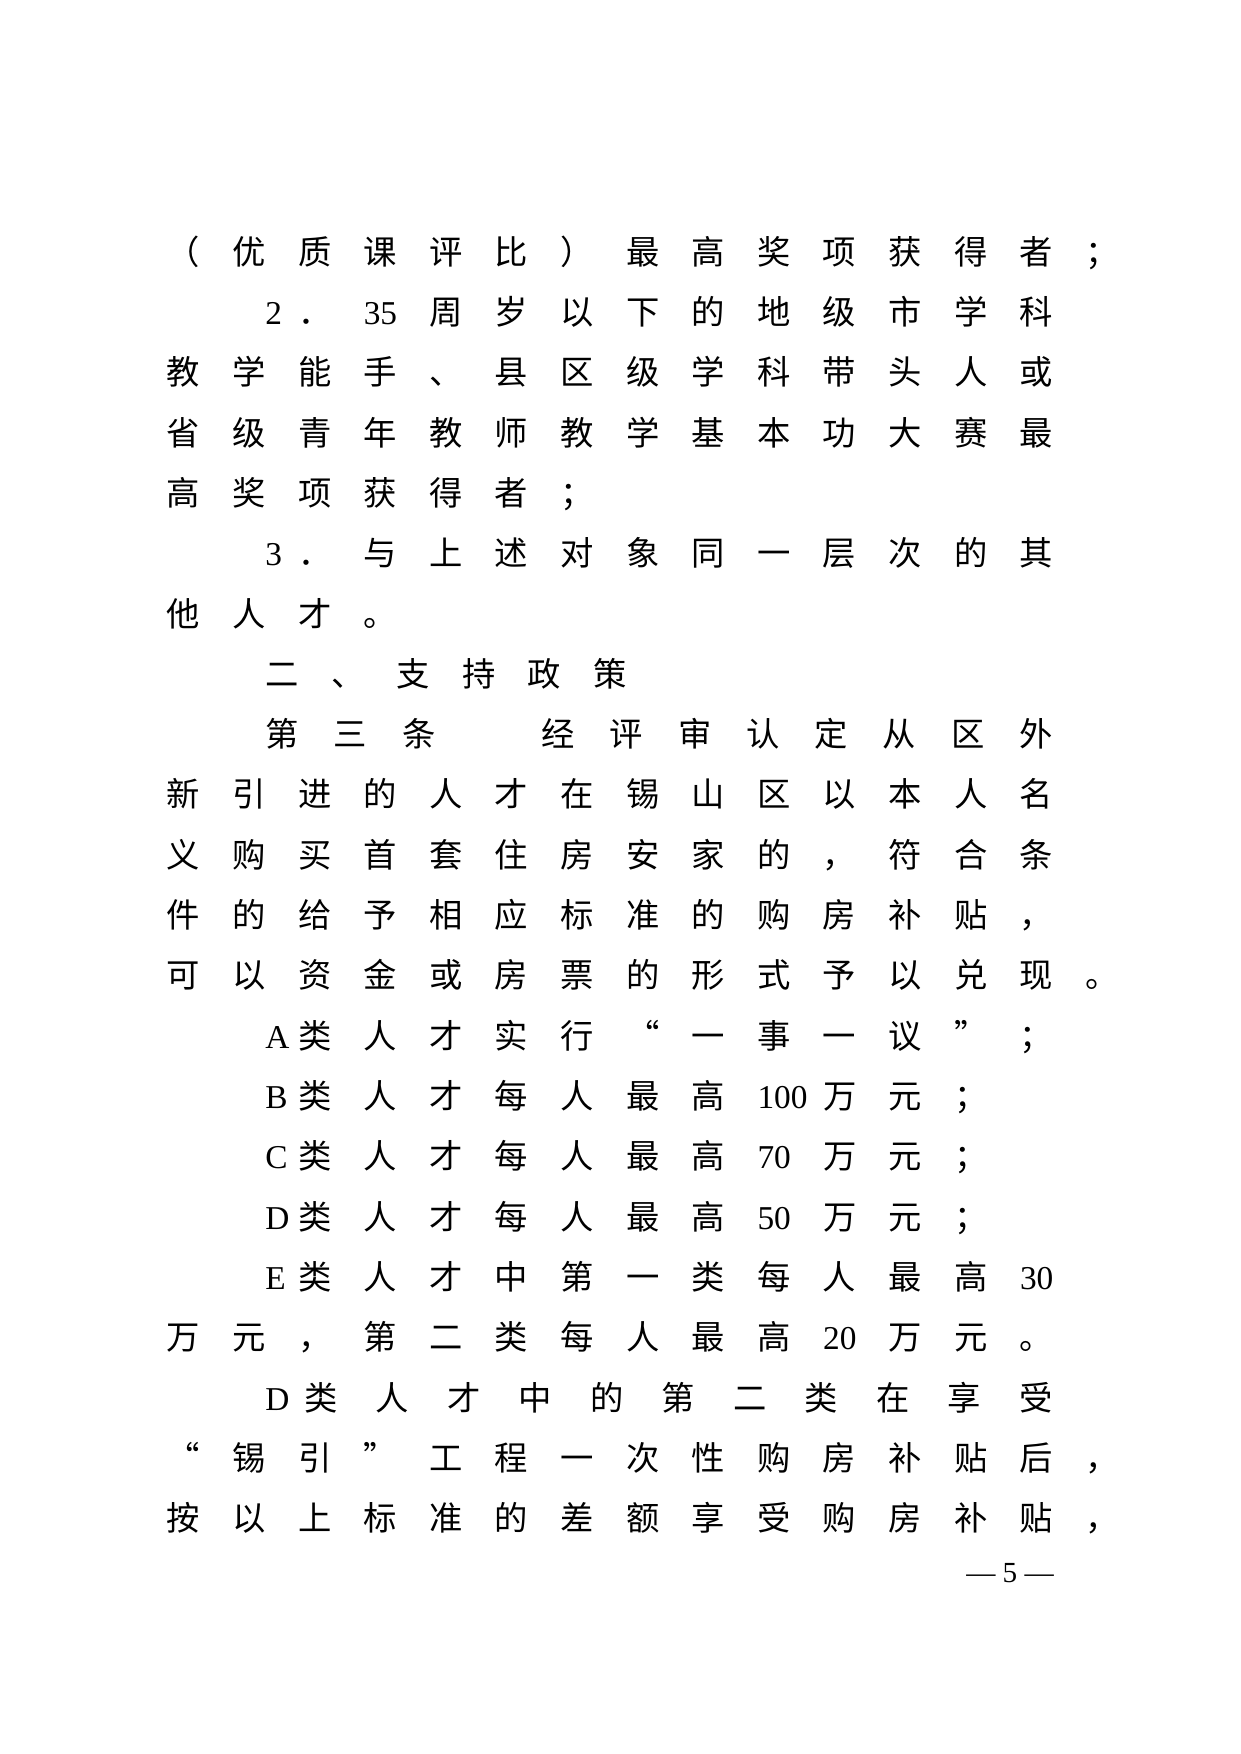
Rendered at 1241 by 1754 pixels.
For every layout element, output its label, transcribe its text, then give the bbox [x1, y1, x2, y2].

subtitle 二、支持政策 [167, 642, 1085, 702]
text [167, 219, 1085, 280]
text B类人才每人最高100万元； [167, 1064, 1085, 1124]
text D类人才每人最高50万元； [167, 1184, 1085, 1245]
text A类人才实行“一事一议”； [167, 1003, 1085, 1064]
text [167, 1365, 1085, 1546]
text 2．35周岁以下的地级市学科教学能手、县区级学科带头人或省级青年教师教学基本功大赛最高奖项获得者； [167, 280, 1085, 521]
text 3．与上述对象同一层次的其他人才。 [167, 521, 1085, 642]
text 第三条 经评审认定从区外新引进的人才在锡山区以本人名义购买首套住房安家的，符合条件的给予相应标准的购房补贴，可以资金或房票的形式予以兑现。 [167, 702, 1085, 1003]
text E类人才中第一类每人最高30万元，第二类每人最高20万元。 [167, 1245, 1085, 1365]
text C类人才每人最高70万元； [167, 1124, 1085, 1184]
